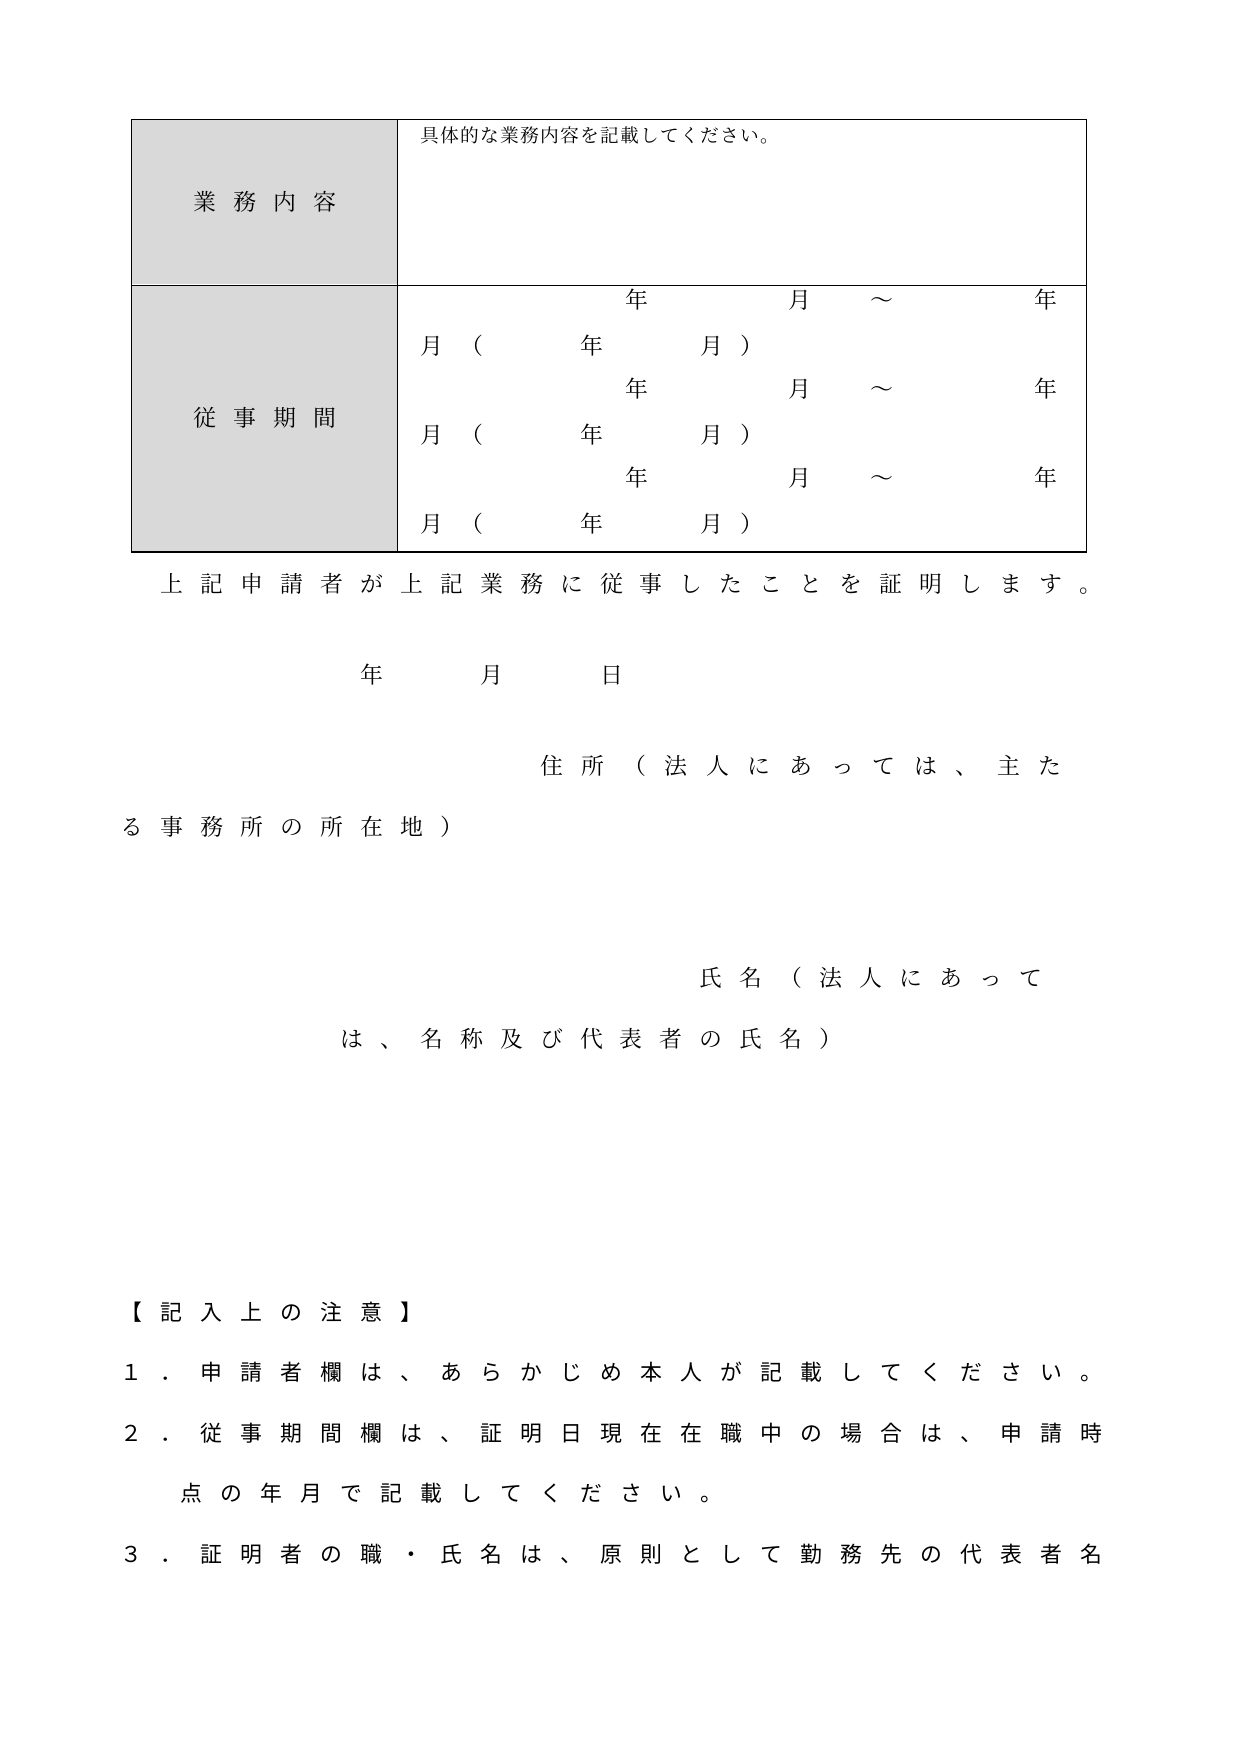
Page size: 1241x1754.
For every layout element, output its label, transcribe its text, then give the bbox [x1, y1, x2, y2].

text 年 月 日 [120, 643, 1120, 704]
table_cell 従事期間 [132, 286, 397, 551]
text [120, 1522, 1120, 1583]
table_cell 業務内容 [132, 120, 397, 284]
table_cell 具体的な業務内容を記載してください。 [398, 120, 1086, 284]
text 【記入上の注意】 [120, 1280, 1120, 1341]
text １．申請者欄は、あらかじめ本人が記載してください。 [120, 1341, 1120, 1401]
table_cell 年 月 ～ 年 月（ 年 月） 年 月 ～ 年 月（ 年 月） 年 月 ～ 年 月（ 年 月） [398, 286, 1086, 551]
text 氏名（法人にあっては、名称及び代表者の氏名） [120, 947, 1080, 1068]
text ２．従事期間欄は、証明日現在在職中の場合は、申請時点の年月で記載してください。 [120, 1401, 1120, 1522]
text 上記申請者が上記業務に従事したことを証明します。 [120, 552, 1120, 613]
text 住所（法人にあっては、主たる事務所の所在地） [120, 734, 1080, 856]
